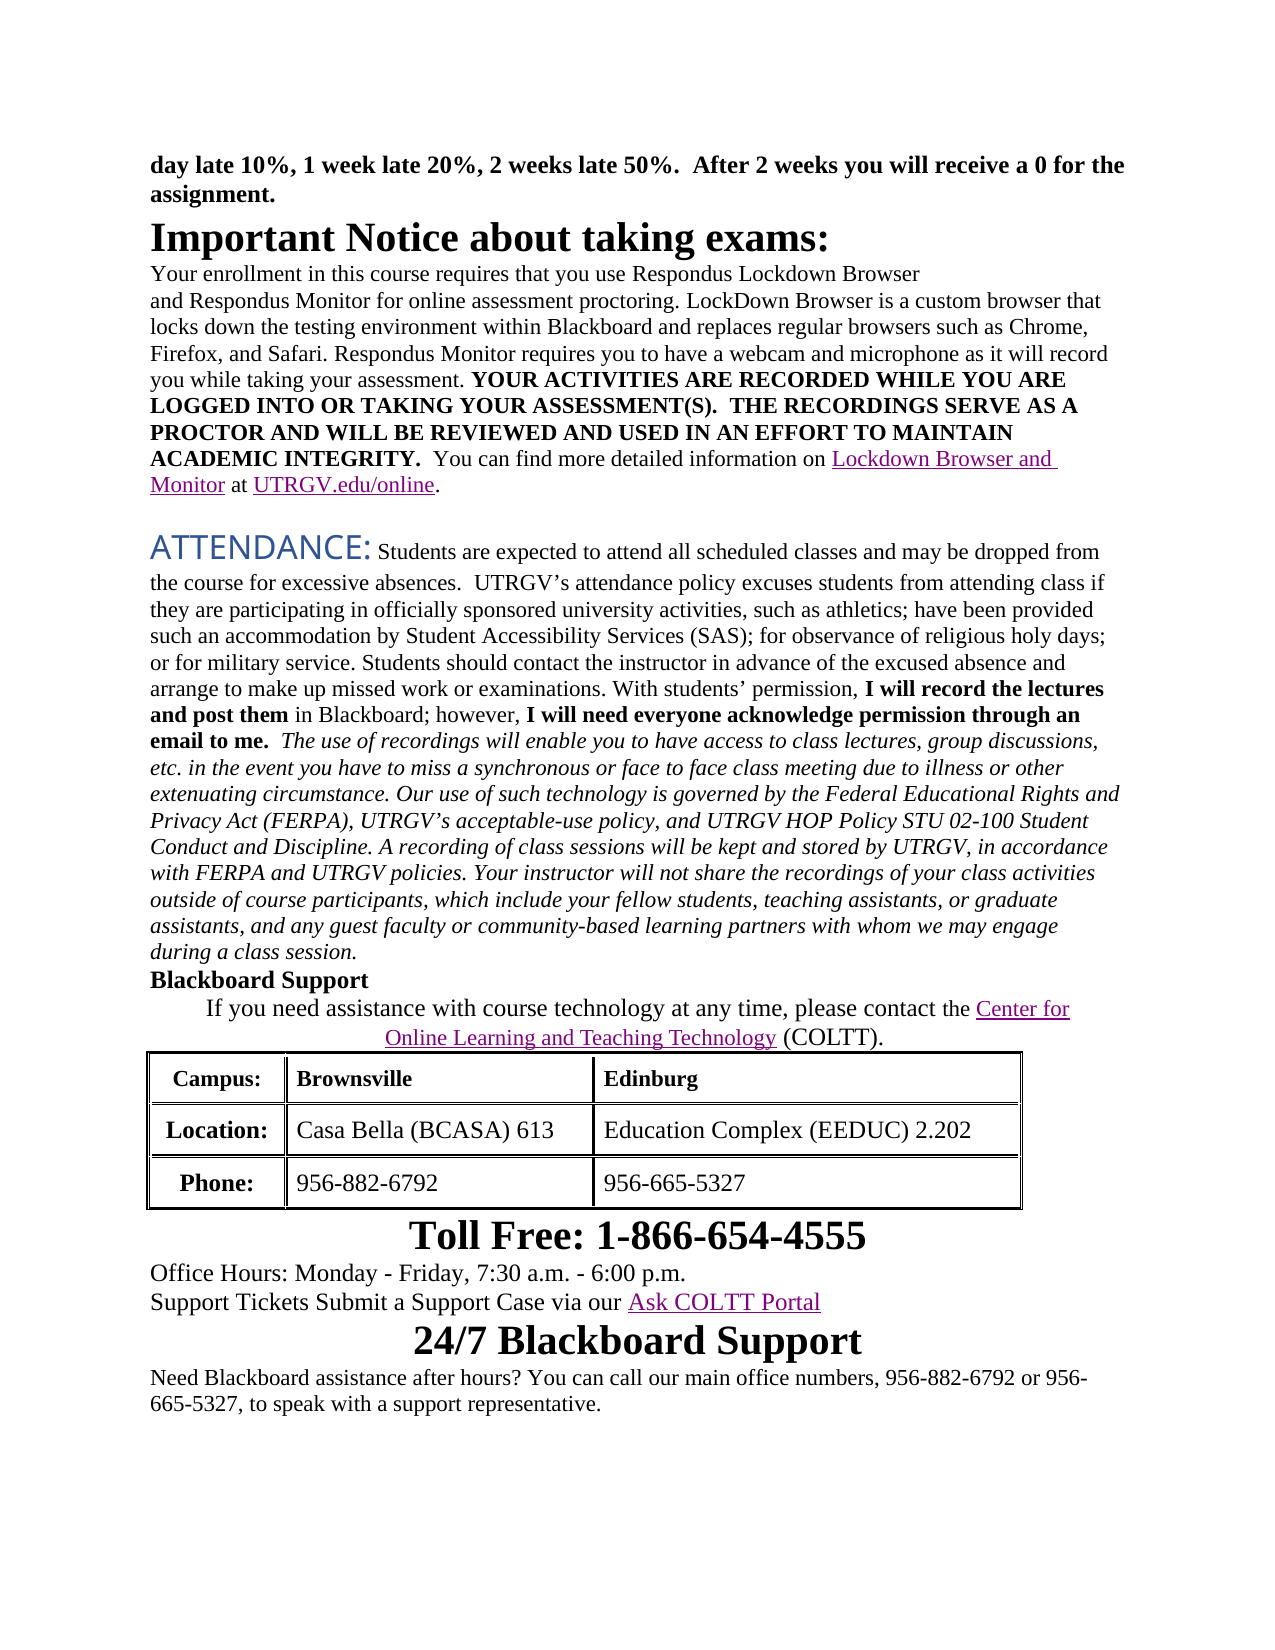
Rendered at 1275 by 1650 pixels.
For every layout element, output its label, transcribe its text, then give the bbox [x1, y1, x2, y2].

table_cell Location: [150, 1101, 284, 1154]
table_header Brownsville [286, 1054, 593, 1101]
text If you need assistance with course technology at any time, please contact the Center for Online Learning and Teaching Technology (COLTT). [150, 993, 1125, 1051]
table_header Edinburg [593, 1054, 1020, 1101]
text Office Hours: Monday - Friday, 7:30 a.m. - 6:00 p.m. Support Tickets Submit a Support Case via our Ask COLTT Portal [150, 1258, 1125, 1316]
text Blackboard Support [150, 965, 1125, 993]
text ATTENDANCE: Students are expected to attend all scheduled classes and may be dropped from the course for excessive absences. UTRGV’s attendance policy excuses students from attending class if they are participating in officially sponsored university activities, such as athletics; have been provided such an accommodation by Student Accessibility Services (SAS); for observance of religious holy days; or for military service. Students should contact the instructor in advance of the excused absence and arrange to make up missed work or examinations. With students’ permission, I will record the lectures and post them in Blackboard; however, I will need everyone acknowledge permission through an email to me. The use of recordings will enable you to have access to class lectures, group discussions, etc. in the event you have to miss a synchronous or face to face class meeting due to illness or other extenuating circumstance. Our use of such technology is governed by the Federal Educational Rights and Privacy Act (FERPA), UTRGV’s acceptable-use policy, and UTRGV HOP Policy STU 02-100 Student Conduct and Discipline. A recording of class sessions will be kept and stored by UTRGV, in accordance with FERPA and UTRGV policies. Your instructor will not share the recordings of your class activities outside of course participants, which include your fellow students, teaching assistants, or graduate assistants, and any guest faculty or community-based learning partners with whom we may engage during a class session. [150, 524, 1125, 965]
table_cell Casa Bella (BCASA) 613 [288, 1105, 592, 1154]
text Toll Free: 1-866-654-4555 [150, 1210, 1125, 1258]
text Your enrollment in this course requires that you use Respondus Lockdown Browser and Respondus Monitor for online assessment proctoring. LockDown Browser is a custom browser that locks down the testing environment within Blackboard and replaces regular browsers such as Chrome, Firefox, and Safari. Respondus Monitor requires you to have a webcam and microphone as it will record you while taking your assessment. YOUR ACTIVITIES ARE RECORDED WHILE YOU ARE LOGGED INTO OR TAKING YOUR ASSESSMENT(S). THE RECORDINGS SERVE AS A PROCTOR AND WILL BE REVIEWED AND USED IN AN EFFORT TO MAINTAIN ACADEMIC INTEGRITY. You can find more detailed information on Lockdown Browser and Monitor at UTRGV.edu/online. [150, 261, 1125, 498]
text Important Notice about taking exams: [150, 213, 1125, 261]
table_cell Education Complex (EEDUC) 2.202 [595, 1101, 1020, 1154]
table_cell 956-665-5327 [593, 1154, 1020, 1207]
text Need Blackboard assistance after hours? You can call our main office numbers, 956-882-6792 or 956-665-5327, to speak with a support representative. [150, 1364, 1125, 1416]
table_header Campus: [150, 1053, 286, 1101]
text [150, 150, 1125, 207]
table_cell 956-882-6792 [286, 1158, 593, 1207]
text 24/7 Blackboard Support [150, 1316, 1125, 1364]
table_cell Phone: [150, 1154, 286, 1207]
